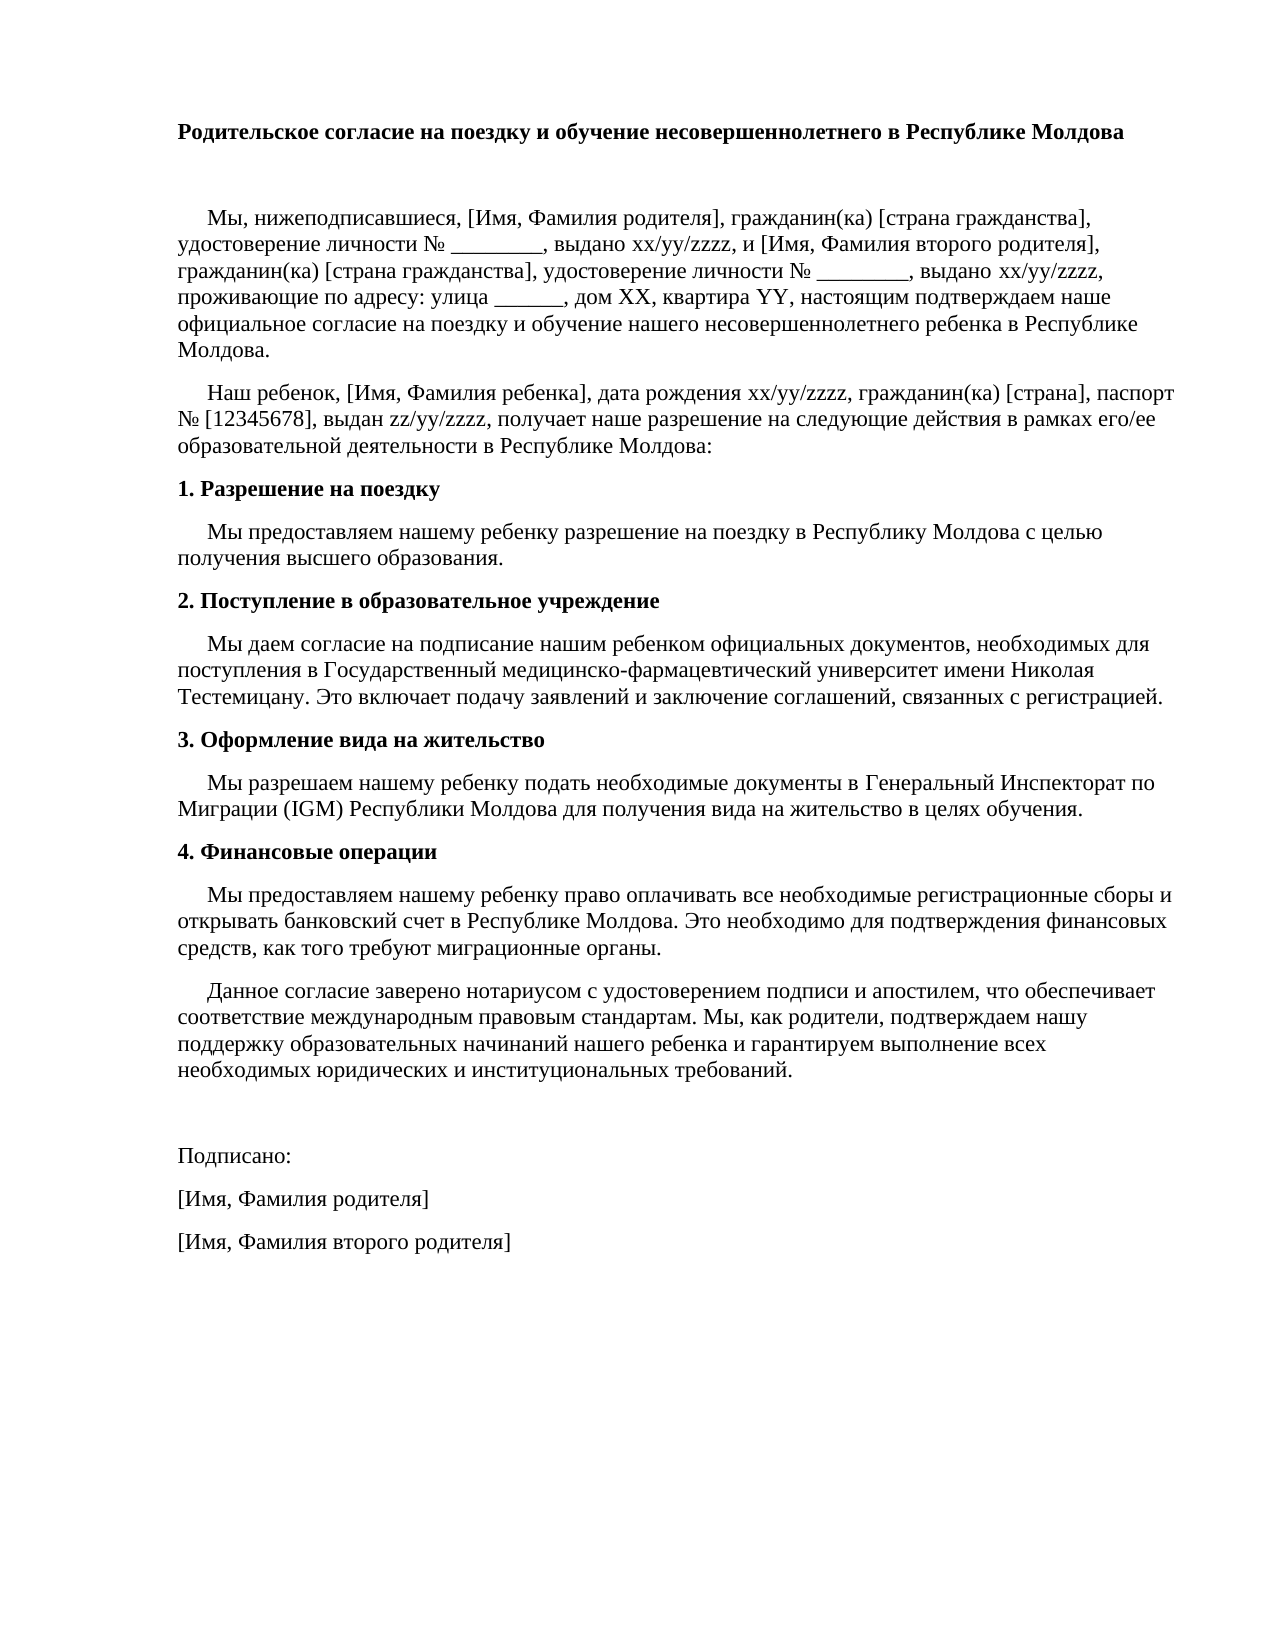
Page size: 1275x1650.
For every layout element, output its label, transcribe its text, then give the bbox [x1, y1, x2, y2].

text 2. Поступление в образовательное учреждение [177, 587, 1186, 613]
text 3. Оформление вида на жительство [177, 726, 1186, 752]
text [Имя, Фамилия родителя] [177, 1185, 1186, 1211]
text Мы предоставляем нашему ребенку разрешение на поездку в Республику Молдова с целью получения высшего образования. [177, 518, 1186, 570]
text Данное согласие заверено нотариусом с удостоверением подписи и апостилем, что обеспечивает соответствие международным правовым стандартам. Мы, как родители, подтверждаем нашу поддержку образовательных начинаний нашего ребенка и гарантируем выполнение всех необходимых юридических и институциональных требований. [177, 977, 1186, 1082]
text Подписано: [177, 1142, 1186, 1168]
text Мы, нижеподписавшиеся, [Имя, Фамилия родителя], гражданин(ка) [страна гражданства], удостоверение личности № ________, выдано xx/yy/zzzz, и [Имя, Фамилия второго родителя], гражданин(ка) [страна гражданства], удостоверение личности № ________, выдано xx/yy/zzzz, проживающие по адресу: улица ______, дом XX, квартира YY, настоящим подтверждаем наше официальное согласие на поездку и обучение нашего несовершеннолетнего ребенка в Республике Молдова. [177, 204, 1186, 362]
text 4. Финансовые операции [177, 838, 1186, 864]
text Родительское согласие на поездку и обучение несовершеннолетнего в Республике Молдова [177, 118, 1186, 144]
text [Имя, Фамилия второго родителя] [177, 1228, 1186, 1254]
text Наш ребенок, [Имя, Фамилия ребенка], дата рождения xx/yy/zzzz, гражданин(ка) [страна], паспорт № [12345678], выдан zz/yy/zzzz, получает наше разрешение на следующие действия в рамках его/ее образовательной деятельности в Республике Молдова: [177, 379, 1186, 458]
text Мы даем согласие на подписание нашим ребенком официальных документов, необходимых для поступления в Государственный медицинско-фармацевтический университет имени Николая Тестемицану. Это включает подачу заявлений и заключение соглашений, связанных с регистрацией. [177, 630, 1186, 709]
text Мы предоставляем нашему ребенку право оплачивать все необходимые регистрационные сборы и открывать банковский счет в Республике Молдова. Это необходимо для подтверждения финансовых средств, как того требуют миграционные органы. [177, 881, 1186, 960]
text 1. Разрешение на поездку [177, 475, 1186, 501]
text Мы разрешаем нашему ребенку подать необходимые документы в Генеральный Инспекторат по Миграции (IGM) Республики Молдова для получения вида на жительство в целях обучения. [177, 769, 1186, 822]
